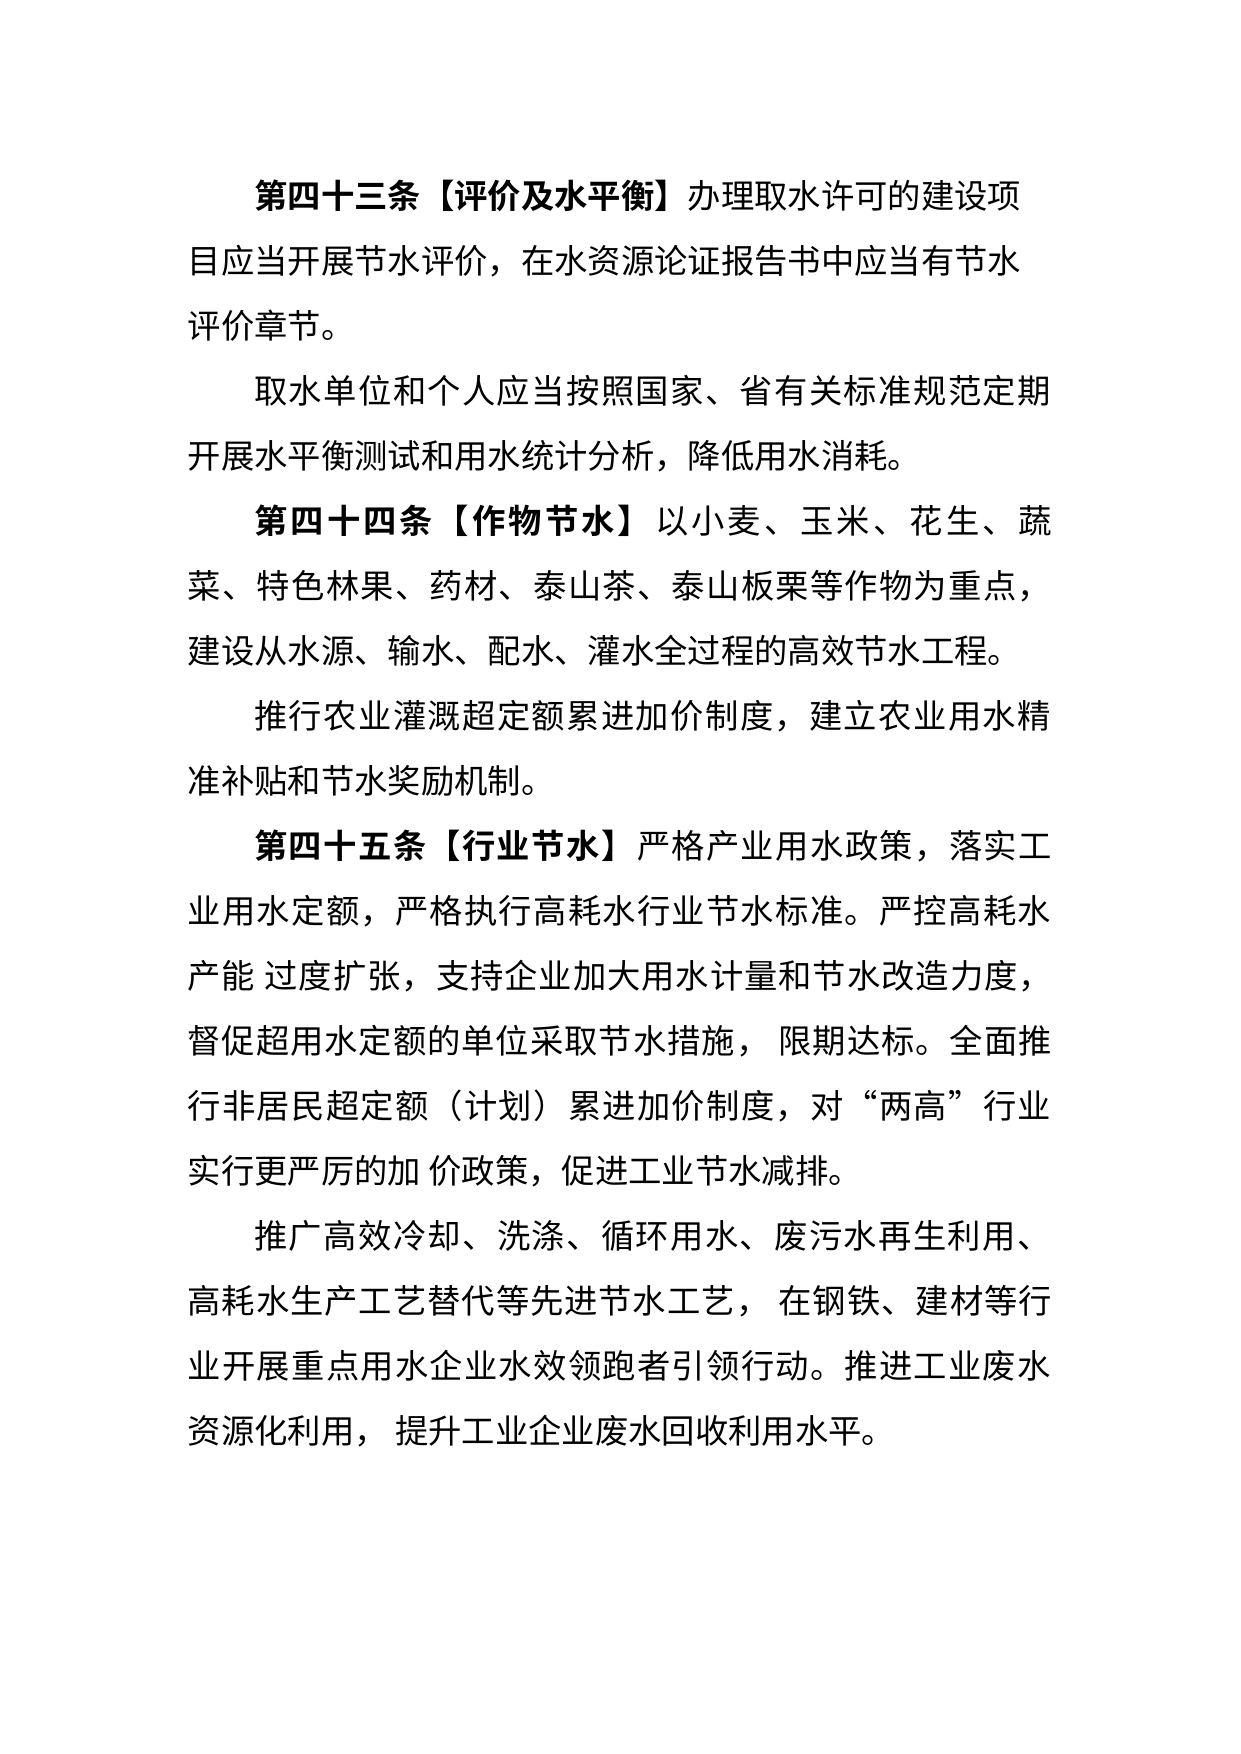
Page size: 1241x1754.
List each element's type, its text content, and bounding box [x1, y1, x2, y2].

text 取水单位和个人应当按照国家、省有关标准规范定期开展水平衡测试和用水统计分析，降低用水消耗。 [187, 357, 1053, 487]
text 第四十五条【行业节水】严格产业用水政策，落实工业用水定额，严格执行高耗水行业节水标准。严控高耗水产能 过度扩张，支持企业加大用水计量和节水改造力度，督促超用水定额的单位采取节水措施， 限期达标。全面推行非居民超定额（计划）累进加价制度，对“两高”行业实行更严厉的加 价政策，促进工业节水减排。 [187, 812, 1053, 1202]
text 推广高效冷却、洗涤、循环用水、废污水再生利用、高耗水生产工艺替代等先进节水工艺， 在钢铁、建材等行业开展重点用水企业水效领跑者引领行动。推进工业废水资源化利用， 提升工业企业废水回收利用水平。 [187, 1202, 1053, 1462]
text 第四十三条【评价及水平衡】办理取水许可的建设项目应当开展节水评价，在水资源论证报告书中应当有节水评价章节。 [187, 162, 1053, 357]
text 推行农业灌溉超定额累进加价制度，建立农业用水精准补贴和节水奖励机制。 [187, 682, 1053, 812]
text 第四十四条【作物节水】以小麦、玉米、花生、蔬菜、特色林果、药材、泰山茶、泰山板栗等作物为重点，建设从水源、输水、配水、灌水全过程的高效节水工程。 [187, 487, 1053, 682]
